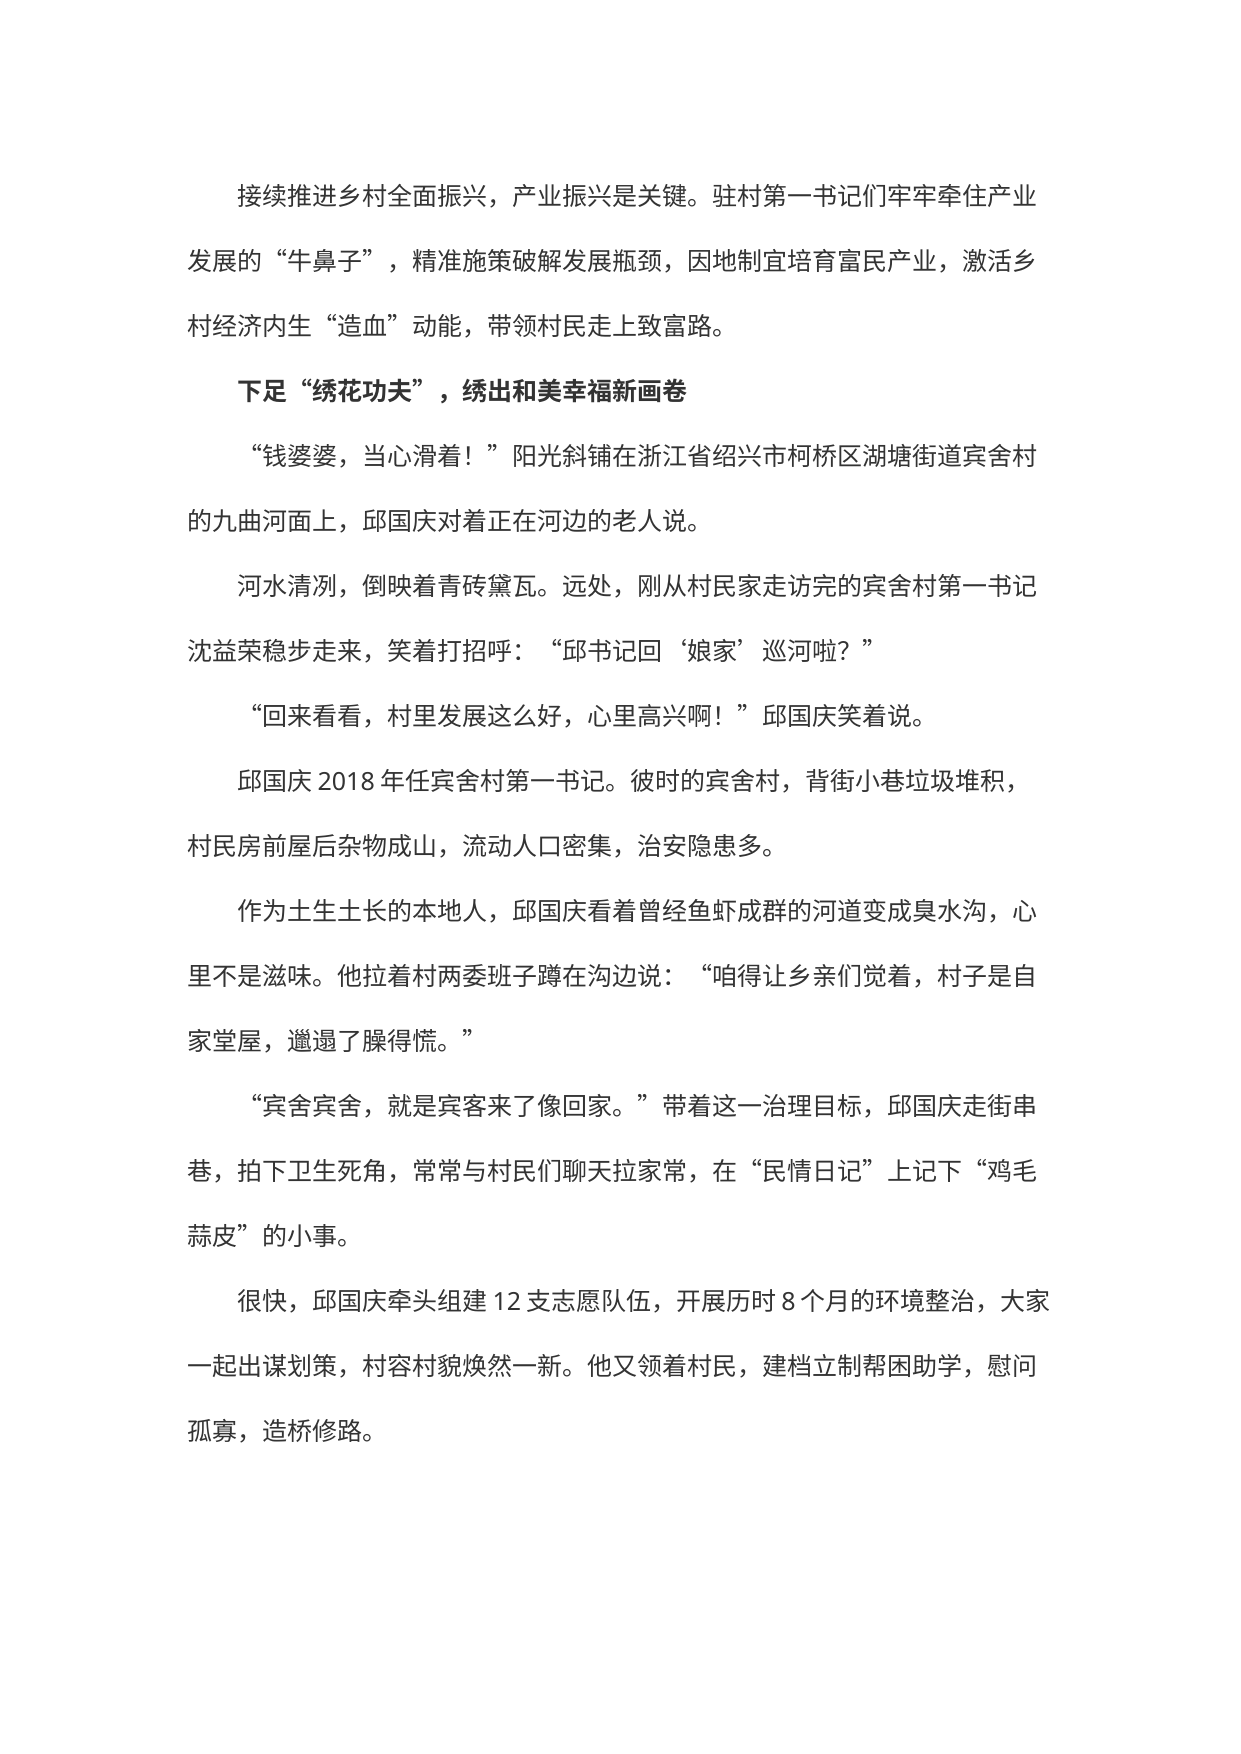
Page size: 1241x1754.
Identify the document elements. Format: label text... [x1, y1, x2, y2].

text “宾舍宾舍，就是宾客来了像回家。”带着这一治理目标，邱国庆走街串巷，拍下卫生死角，常常与村民们聊天拉家常，在“民情日记”上记下“鸡毛蒜皮”的小事。 [187, 1072, 1053, 1267]
text 很快，邱国庆牵头组建12支志愿队伍，开展历时8个月的环境整治，大家一起出谋划策，村容村貌焕然一新。他又领着村民，建档立制帮困助学，慰问孤寡，造桥修路。 [187, 1267, 1053, 1462]
text “钱婆婆，当心滑着！”阳光斜铺在浙江省绍兴市柯桥区湖塘街道宾舍村的九曲河面上，邱国庆对着正在河边的老人说。 [187, 422, 1053, 552]
text 下足“绣花功夫”，绣出和美幸福新画卷 [187, 357, 1053, 422]
text 邱国庆2018年任宾舍村第一书记。彼时的宾舍村，背街小巷垃圾堆积，村民房前屋后杂物成山，流动人口密集，治安隐患多。 [187, 747, 1053, 877]
text 河水清冽，倒映着青砖黛瓦。远处，刚从村民家走访完的宾舍村第一书记沈益荣稳步走来，笑着打招呼：“邱书记回‘娘家’巡河啦？” [187, 552, 1053, 682]
text 接续推进乡村全面振兴，产业振兴是关键。驻村第一书记们牢牢牵住产业发展的“牛鼻子”，精准施策破解发展瓶颈，因地制宜培育富民产业，激活乡村经济内生“造血”动能，带领村民走上致富路。 [187, 162, 1053, 357]
text 作为土生土长的本地人，邱国庆看着曾经鱼虾成群的河道变成臭水沟，心里不是滋味。他拉着村两委班子蹲在沟边说：“咱得让乡亲们觉着，村子是自家堂屋，邋遢了臊得慌。” [187, 877, 1053, 1072]
text “回来看看，村里发展这么好，心里高兴啊！”邱国庆笑着说。 [187, 682, 1053, 747]
